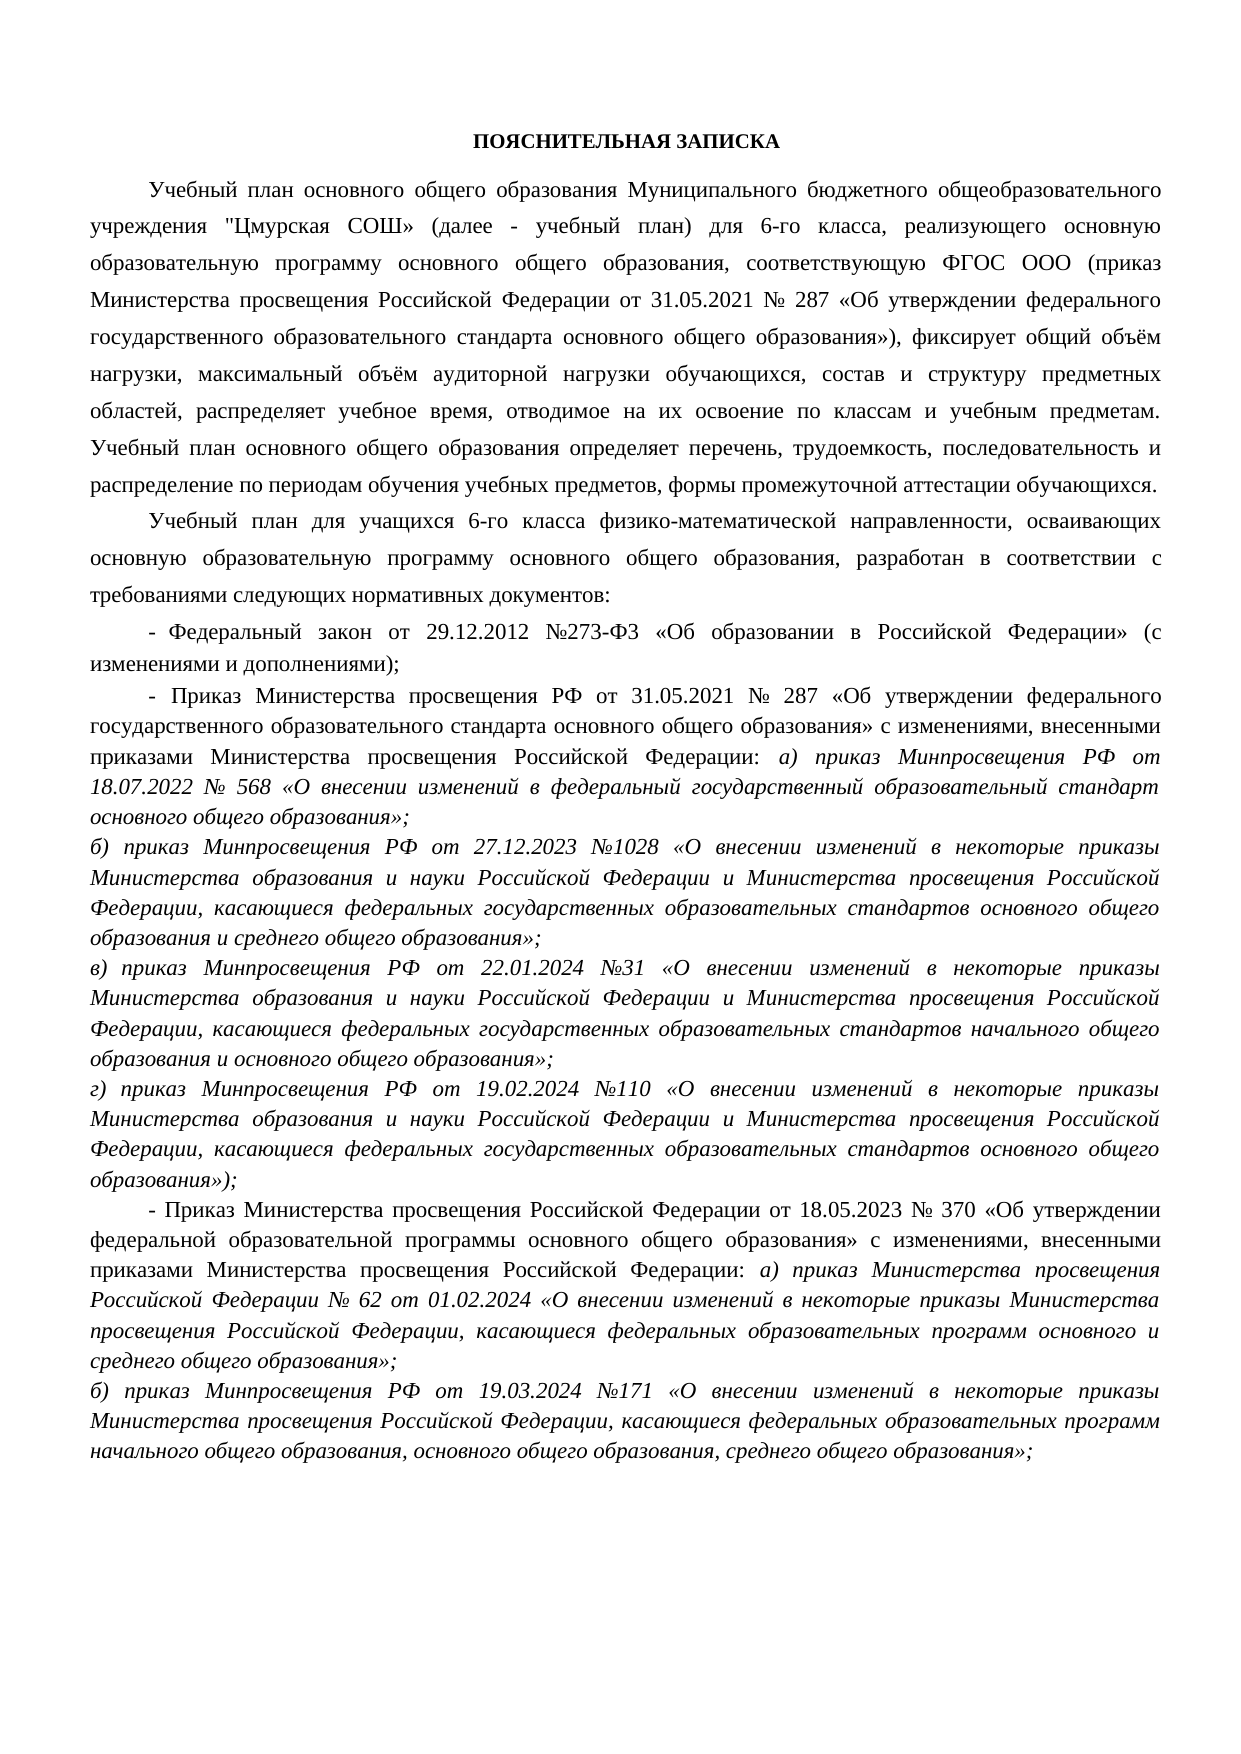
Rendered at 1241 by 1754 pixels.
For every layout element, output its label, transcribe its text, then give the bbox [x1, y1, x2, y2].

list приказ Минпросвещения РФ от 22.01.2024 №31 «О внесении изменений в некоторые приказы Министерства образования и науки Российской Федерации и Министерства просвещения Российской Федерации, касающиеся федеральных государственных образовательных стандартов начального общего образования и основного общего образования»; [90, 954, 1163, 1071]
text Учебный план для учащихся 6-го класса физико-математической направленности, осваивающих основную образовательную программу основного общего образования, разработан в соответствии с требованиями следующих нормативных документов: [90, 508, 1163, 608]
list приказ Минпросвещения РФ от 19.02.2024 №110 «О внесении изменений в некоторые приказы Министерства образования и науки Российской Федерации и Министерства просвещения Российской Федерации, касающиеся федеральных государственных образовательных стандартов основного общего образования»); [90, 1075, 1163, 1192]
text б) приказ Минпросвещения РФ от 19.03.2024 №171 «О внесении изменений в некоторые приказы Министерства просвещения Российской Федерации, касающиеся федеральных образовательных программ начального общего образования, основного общего образования, среднего общего образования»; [90, 1377, 1163, 1464]
text Учебный план основного общего образования Муниципального бюджетного общеобразовательного учреждения "Цмурская СОШ» (далее - учебный план) для 6-го класса, реализующего основную образовательную программу основного общего образования, соответствующую ФГОС ООО (приказ Министерства просвещения Российской Федерации от 31.05.2021 № 287 «Об утверждении федерального государственного образовательного стандарта основного общего образования»), фиксирует общий объём нагрузки, максимальный объём аудиторной нагрузки обучающихся, состав и структуру предметных областей, распределяет учебное время, отводимое на их освоение по классам и учебным предметам. Учебный план основного общего образования определяет перечень, трудоемкость, последовательность и распределение по периодам обучения учебных предметов, формы промежуточной аттестации обучающихся. [90, 176, 1163, 497]
text - Приказ Министерства просвещения Российской Федерации от 18.05.2023 № 370 «Об утверждении федеральной образовательной программы основного общего образования» с изменениями, внесенными приказами Министерства просвещения Российской Федерации: а) приказ Министерства просвещения Российской Федерации № 62 от 01.02.2024 «О внесении изменений в некоторые приказы Министерства просвещения Российской Федерации, касающиеся федеральных образовательных программ основного и среднего общего образования»; [90, 1196, 1163, 1373]
text ПОЯСНИТЕЛЬНАЯ ЗАПИСКА [90, 129, 1163, 153]
list Федеральный закон от 29.12.2012 №273-Ф3 «Об образовании в Российской Федерации» (с изменениями и дополнениями); [90, 618, 1163, 677]
list Приказ Министерства просвещения РФ от 31.05.2021 № 287 «Об утверждении федерального государственного образовательного стандарта основного общего образования» с изменениями, внесенными приказами Министерства просвещения Российской Федерации: а) приказ Минпросвещения РФ от 18.07.2022 № 568 «О внесении изменений в федеральный государственный образовательный стандарт основного общего образования»; [90, 682, 1163, 829]
list приказ Минпросвещения РФ от 27.12.2023 №1028 «О внесении изменений в некоторые приказы Министерства образования и науки Российской Федерации и Министерства просвещения Российской Федерации, касающиеся федеральных государственных образовательных стандартов основного общего образования и среднего общего образования»; [90, 833, 1163, 950]
